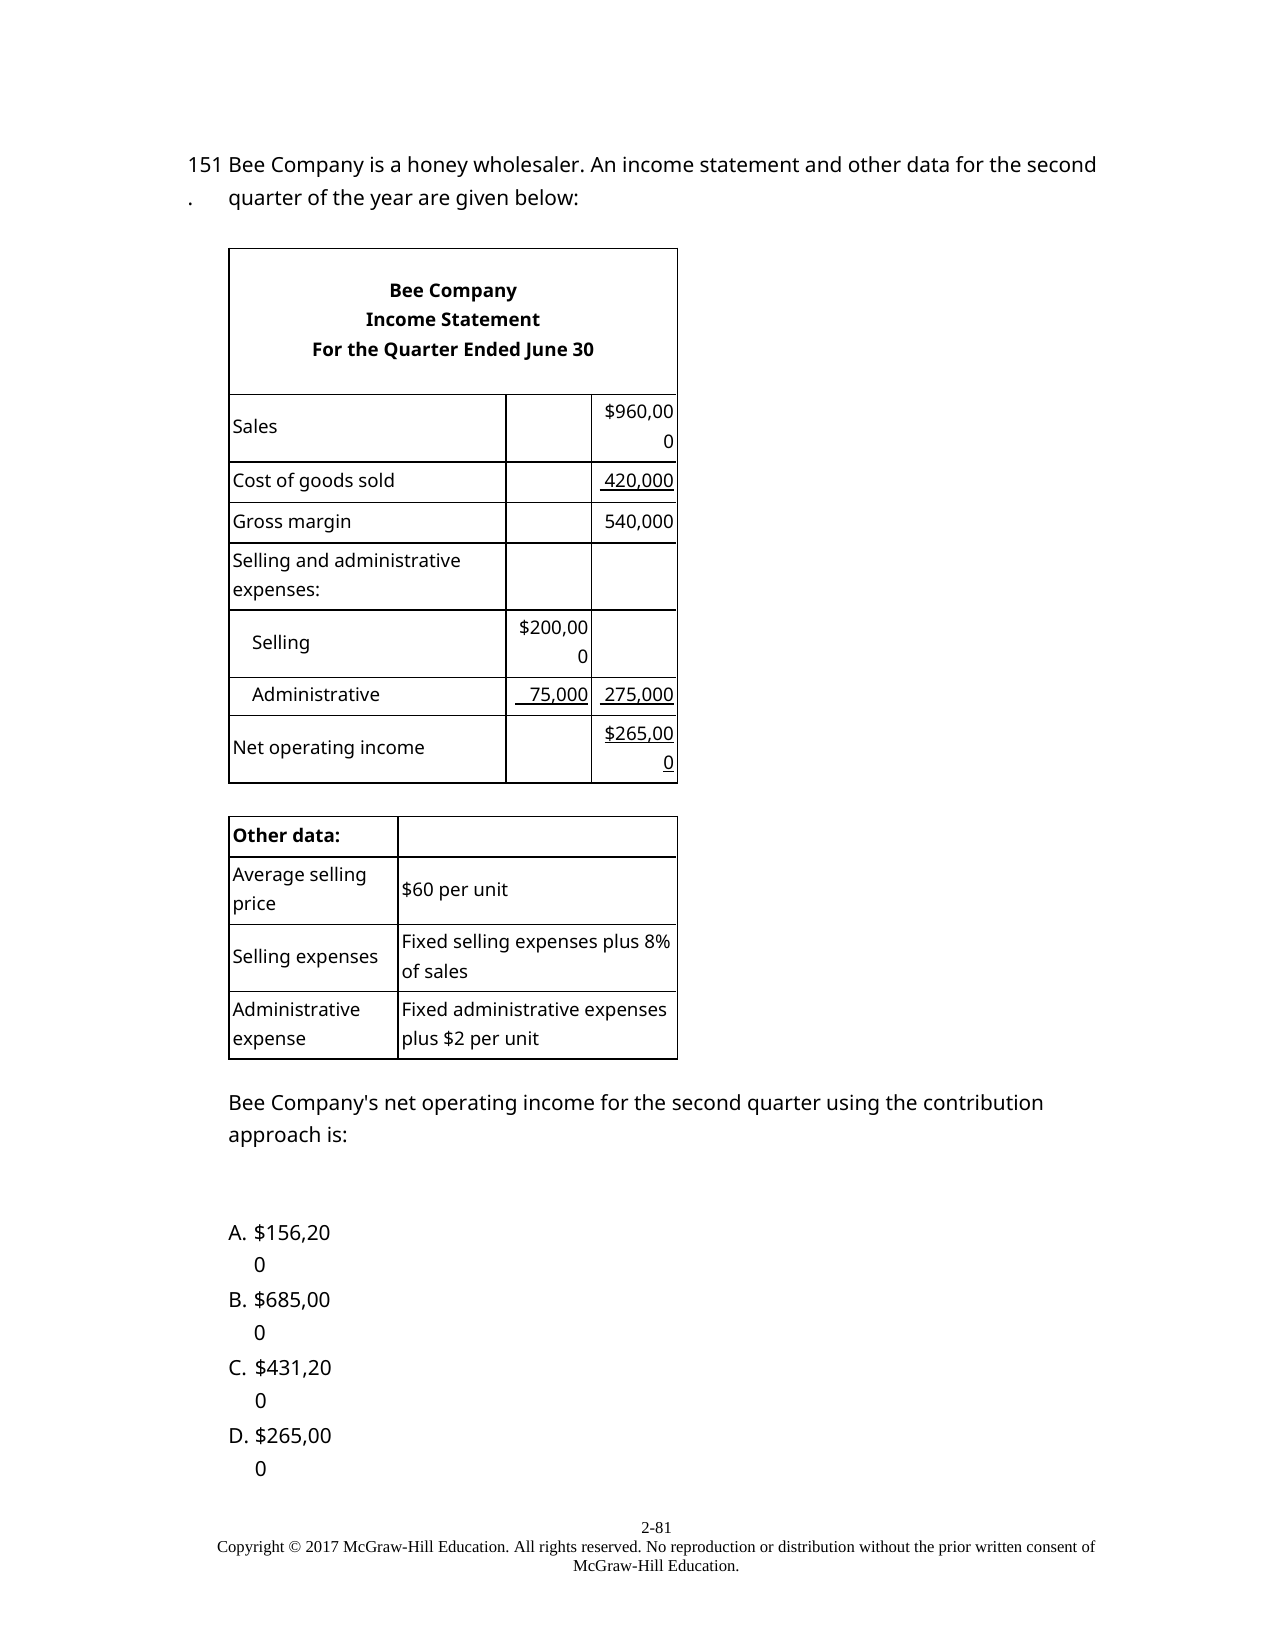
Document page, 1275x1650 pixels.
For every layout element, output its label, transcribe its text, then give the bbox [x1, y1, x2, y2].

table_header Bee Company is a honey wholesaler. An income statement and other data for the second quarter of the year are given below: Bee Company's net operating income for the second quarter using the contribution approach is: [228, 150, 1125, 1486]
table_header 151. [188, 150, 228, 1486]
